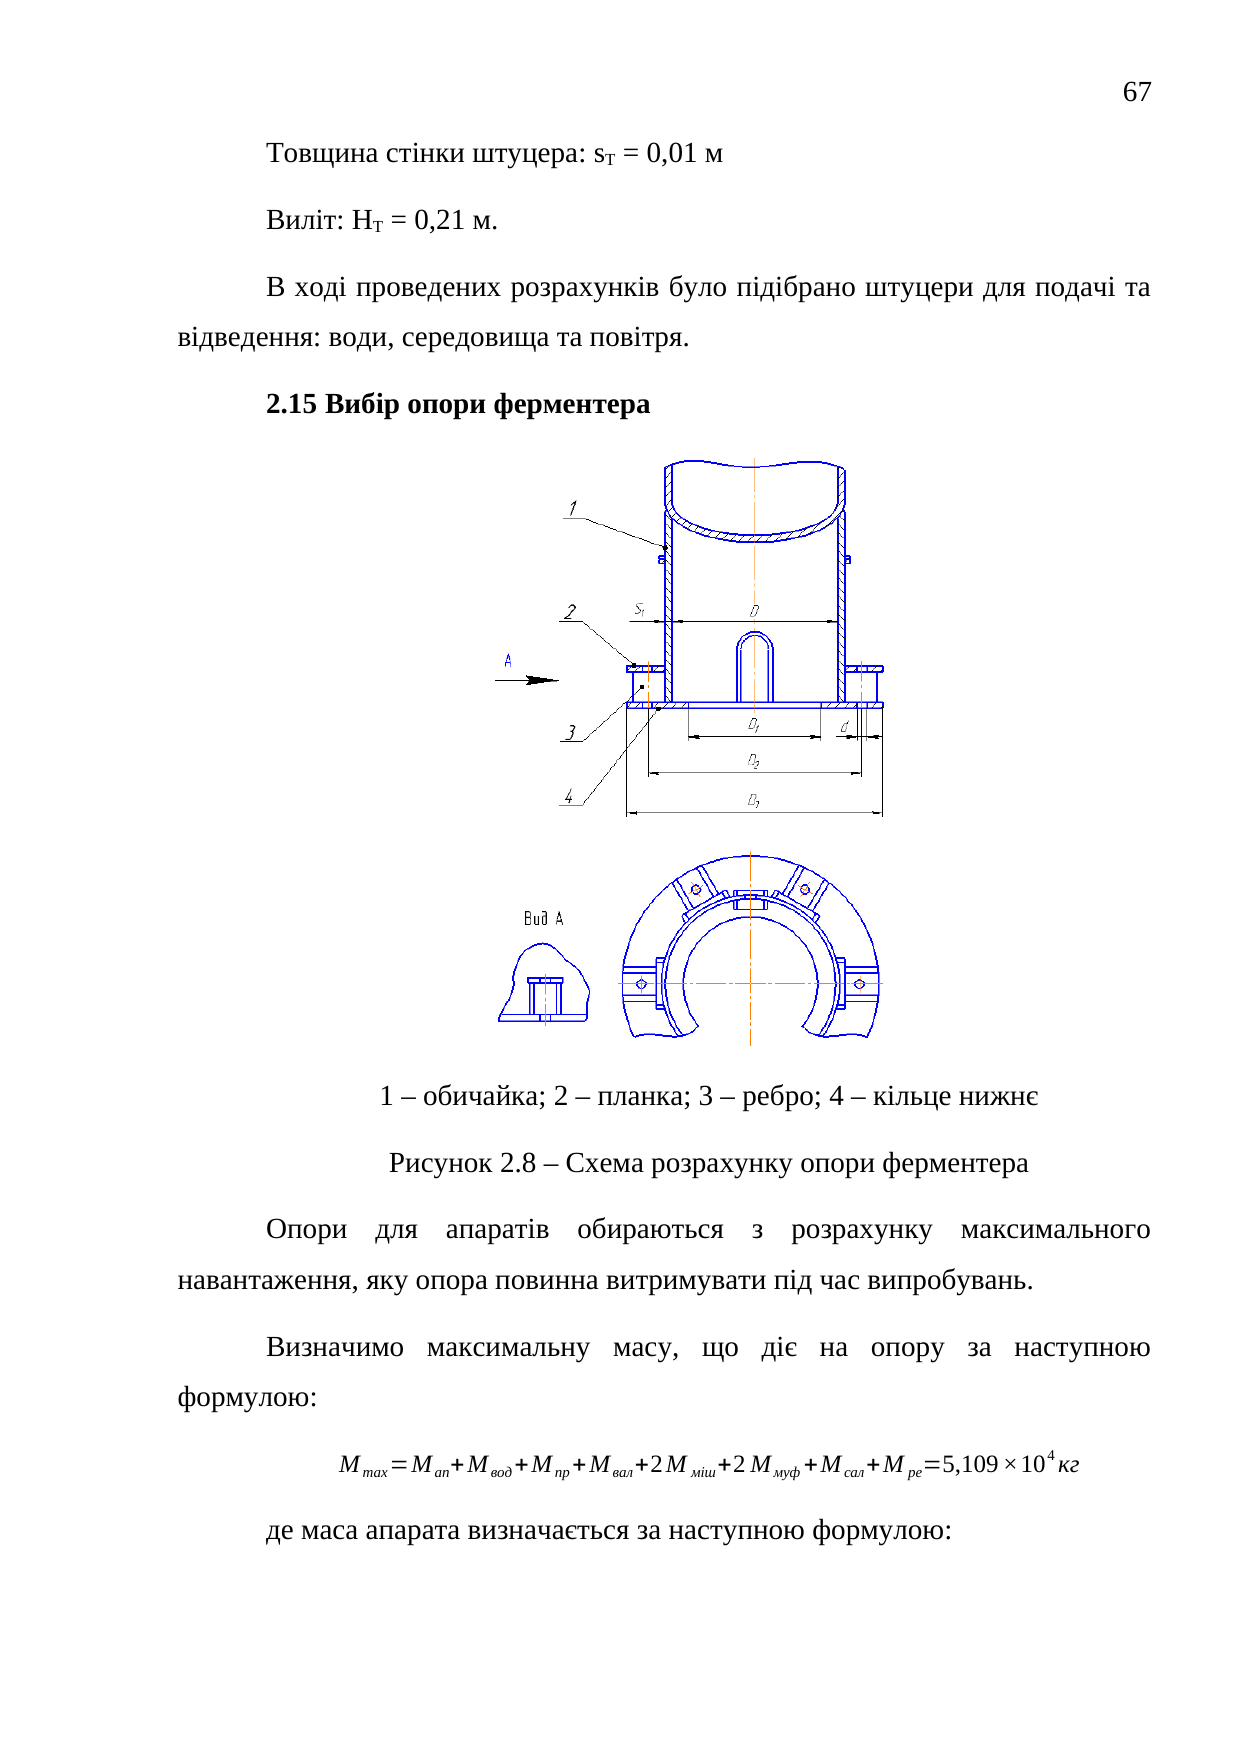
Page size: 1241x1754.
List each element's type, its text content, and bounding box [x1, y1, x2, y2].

text В ході проведених розрахунків було підібрано штуцери для подачі та відведення: води, середовища та повітря. [177, 269, 1152, 353]
text 1 – обичайка; 2 – планка; 3 – ребро; 4 – кільце нижнє [177, 1078, 1152, 1111]
picture [491, 453, 926, 1047]
text Визначимо максимальну масу, що діє на опору за наступною формулою: [177, 1329, 1152, 1413]
text Товщина стінки штуцера: sТ = 0,01 м [177, 135, 1152, 169]
text Рисунок 2.8 – Схема розрахунку опори ферментера [177, 1145, 1152, 1178]
text де маса апарата визначається за наступною формулою: [177, 1512, 1152, 1545]
text 2.15 Вибір опори ферментера [177, 387, 1152, 420]
text Виліт: HТ = 0,21 м. [177, 202, 1152, 236]
text Опори для апаратів обираються з розрахунку максимального навантаження, яку опора повинна витримувати під час випробувань. [177, 1212, 1152, 1296]
